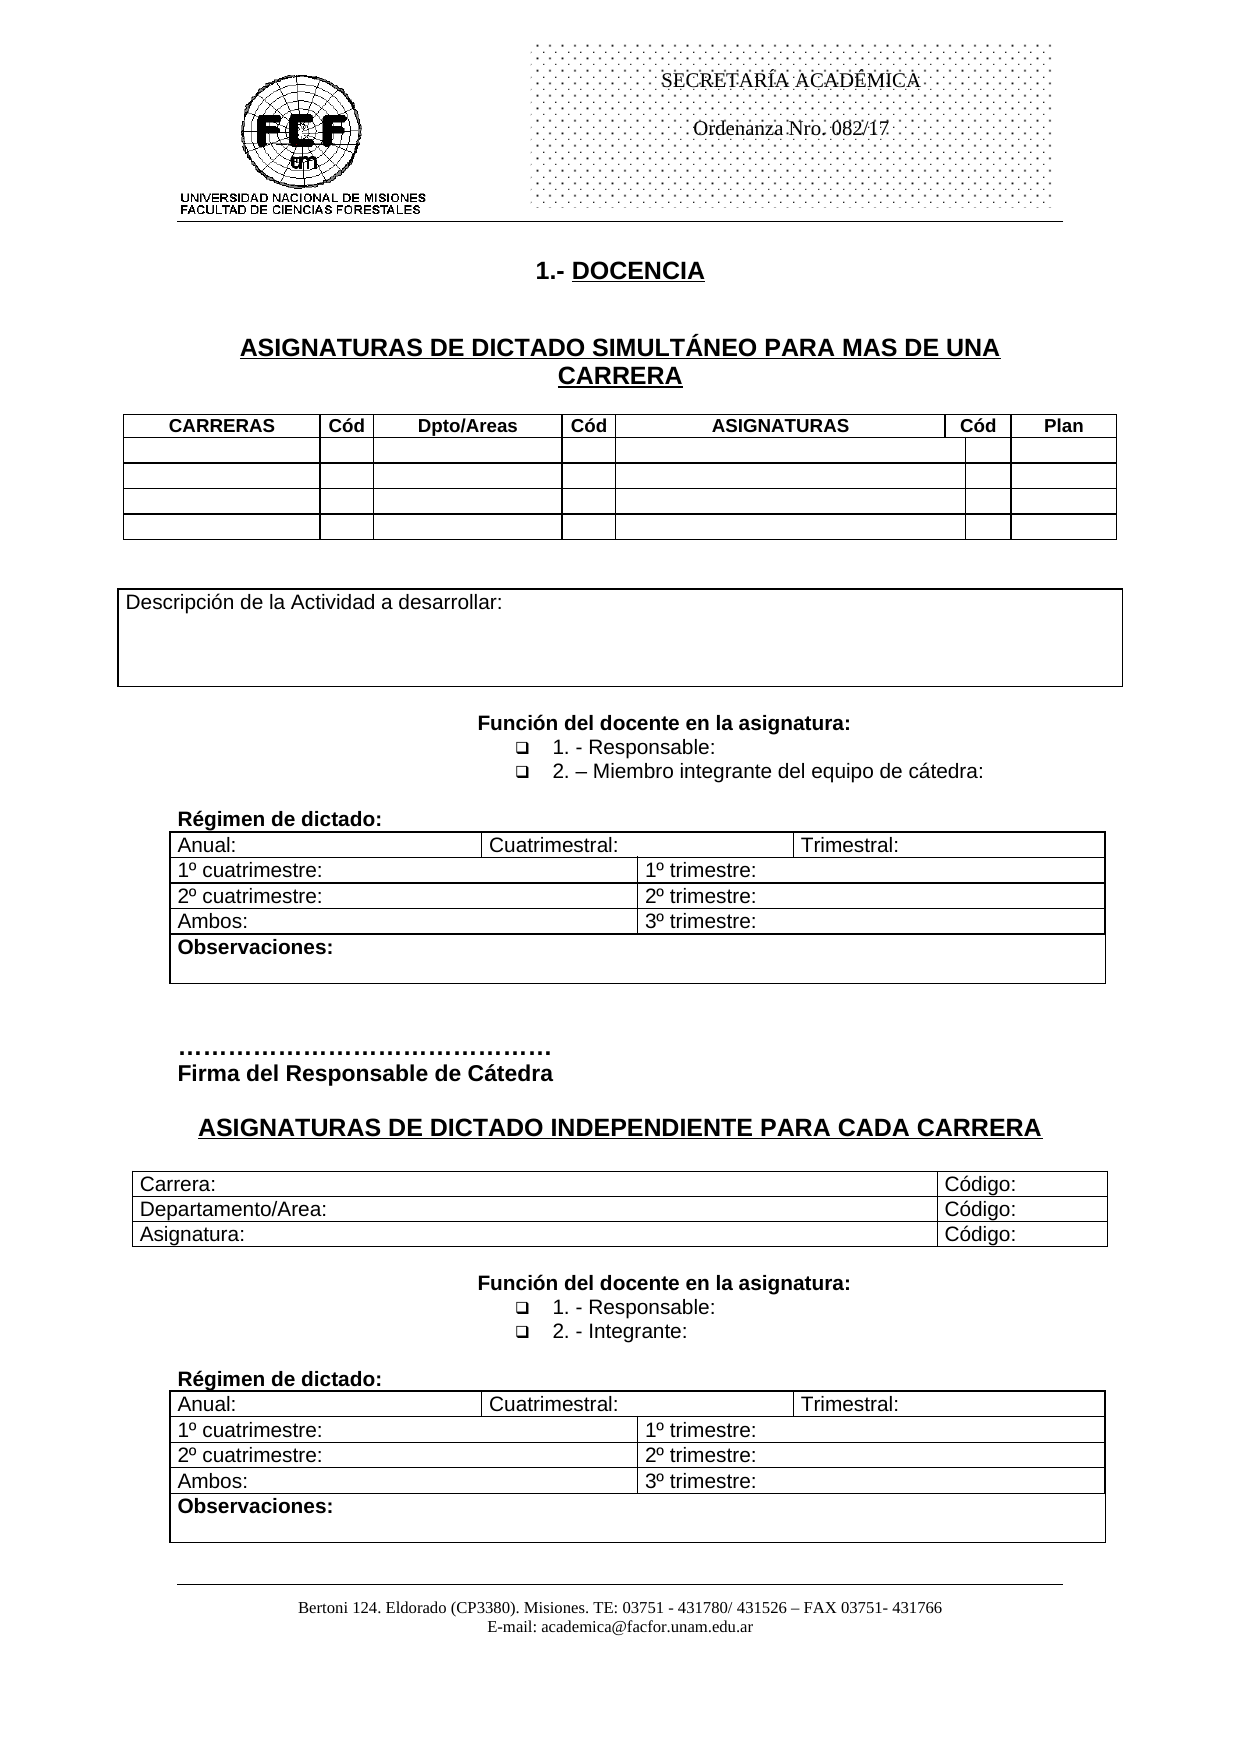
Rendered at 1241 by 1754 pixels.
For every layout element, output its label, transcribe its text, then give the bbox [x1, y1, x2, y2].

table_cell [1012, 464, 1116, 488]
table_cell [374, 438, 561, 462]
table_header Plan [1012, 415, 1116, 437]
table_cell [616, 515, 965, 539]
table_header ASIGNATURAS [616, 415, 944, 437]
table_cell [616, 489, 965, 513]
table_cell 2º cuatrimestre: [171, 884, 637, 907]
list 1. - Responsable: [515, 1294, 1063, 1318]
table_header Trimestral: [794, 833, 1104, 856]
table_cell Departamento/Area: [133, 1197, 937, 1221]
table_cell Ambos: [171, 1468, 637, 1492]
subtitle ASIGNATURAS DE DICTADO SIMULTÁNEO PARA MAS DE UNA CARRERA [177, 333, 1063, 390]
table_header Cód [321, 415, 373, 437]
table_cell 2º trimestre: [638, 1443, 1104, 1467]
table_cell [966, 515, 1010, 539]
picture [177, 75, 426, 219]
table_cell [563, 438, 615, 462]
table_header Cuatrimestral: [482, 1392, 793, 1416]
table_cell [321, 438, 373, 462]
table_cell [1012, 489, 1116, 513]
table_cell [1012, 515, 1116, 539]
list 2. - Integrante: [515, 1318, 1063, 1342]
table_header Cód [563, 415, 615, 437]
table_cell [374, 515, 561, 539]
table_cell 1º trimestre: [638, 1417, 1104, 1441]
table_cell 3º trimestre: [638, 1468, 1104, 1492]
table_header CARRERAS [124, 415, 319, 437]
table_cell Código: [938, 1222, 1107, 1246]
table_header Anual: [171, 833, 481, 856]
table_cell [563, 515, 615, 539]
table_cell [374, 464, 561, 488]
text Función del docente en la asignatura: [477, 711, 1063, 735]
table_header Carrera: [133, 1172, 937, 1196]
subtitle 1.- DOCENCIA [177, 256, 1063, 285]
table_cell Ambos: [171, 909, 637, 933]
list 2. – Miembro integrante del equipo de cátedra: [515, 759, 1063, 783]
table_cell [1012, 438, 1116, 462]
table_cell [616, 464, 965, 488]
text Régimen de dictado: [177, 807, 1063, 831]
table_cell Código: [938, 1197, 1107, 1221]
table_cell [966, 438, 1010, 462]
text Función del docente en la asignatura: [477, 1271, 1063, 1294]
picture [530, 40, 1052, 208]
text ……………………………………… [177, 1032, 1063, 1060]
table_header Cód [946, 415, 1010, 437]
table_header Anual: [171, 1392, 481, 1416]
text Firma del Responsable de Cátedra [177, 1060, 1063, 1087]
table_header Trimestral: [794, 1392, 1104, 1416]
table_cell Asignatura: [133, 1222, 937, 1246]
table_cell [124, 464, 319, 488]
table_cell [616, 438, 965, 462]
table_header Dpto/Areas [374, 415, 561, 437]
table_cell [321, 464, 373, 488]
table_cell Observaciones: [171, 1494, 1105, 1542]
table_cell [966, 464, 1010, 488]
table_cell 2º trimestre: [638, 884, 1104, 907]
table_cell 3º trimestre: [638, 909, 1104, 933]
list 1. - Responsable: [515, 735, 1063, 759]
table_cell 1º cuatrimestre: [171, 1417, 637, 1441]
table_cell [563, 489, 615, 513]
table_cell [321, 515, 373, 539]
table_cell Observaciones: [171, 935, 1105, 982]
table_cell [966, 489, 1010, 513]
table_cell [124, 438, 319, 462]
table_header Descripción de la Actividad a desarrollar: [119, 590, 1122, 686]
table_cell [321, 489, 373, 513]
table_cell [124, 515, 319, 539]
table_cell [374, 489, 561, 513]
table_cell 1º cuatrimestre: [171, 858, 637, 882]
text Régimen de dictado: [177, 1366, 1063, 1390]
table_cell [124, 489, 319, 513]
text ASIGNATURAS DE DICTADO INDEPENDIENTE PARA CADA CARRERA [177, 1113, 1063, 1142]
table_cell 2º cuatrimestre: [171, 1443, 637, 1467]
table_header Código: [938, 1172, 1107, 1196]
table_header Cuatrimestral: [482, 833, 793, 856]
table_cell 1º trimestre: [638, 858, 1104, 882]
table_cell [563, 464, 615, 488]
